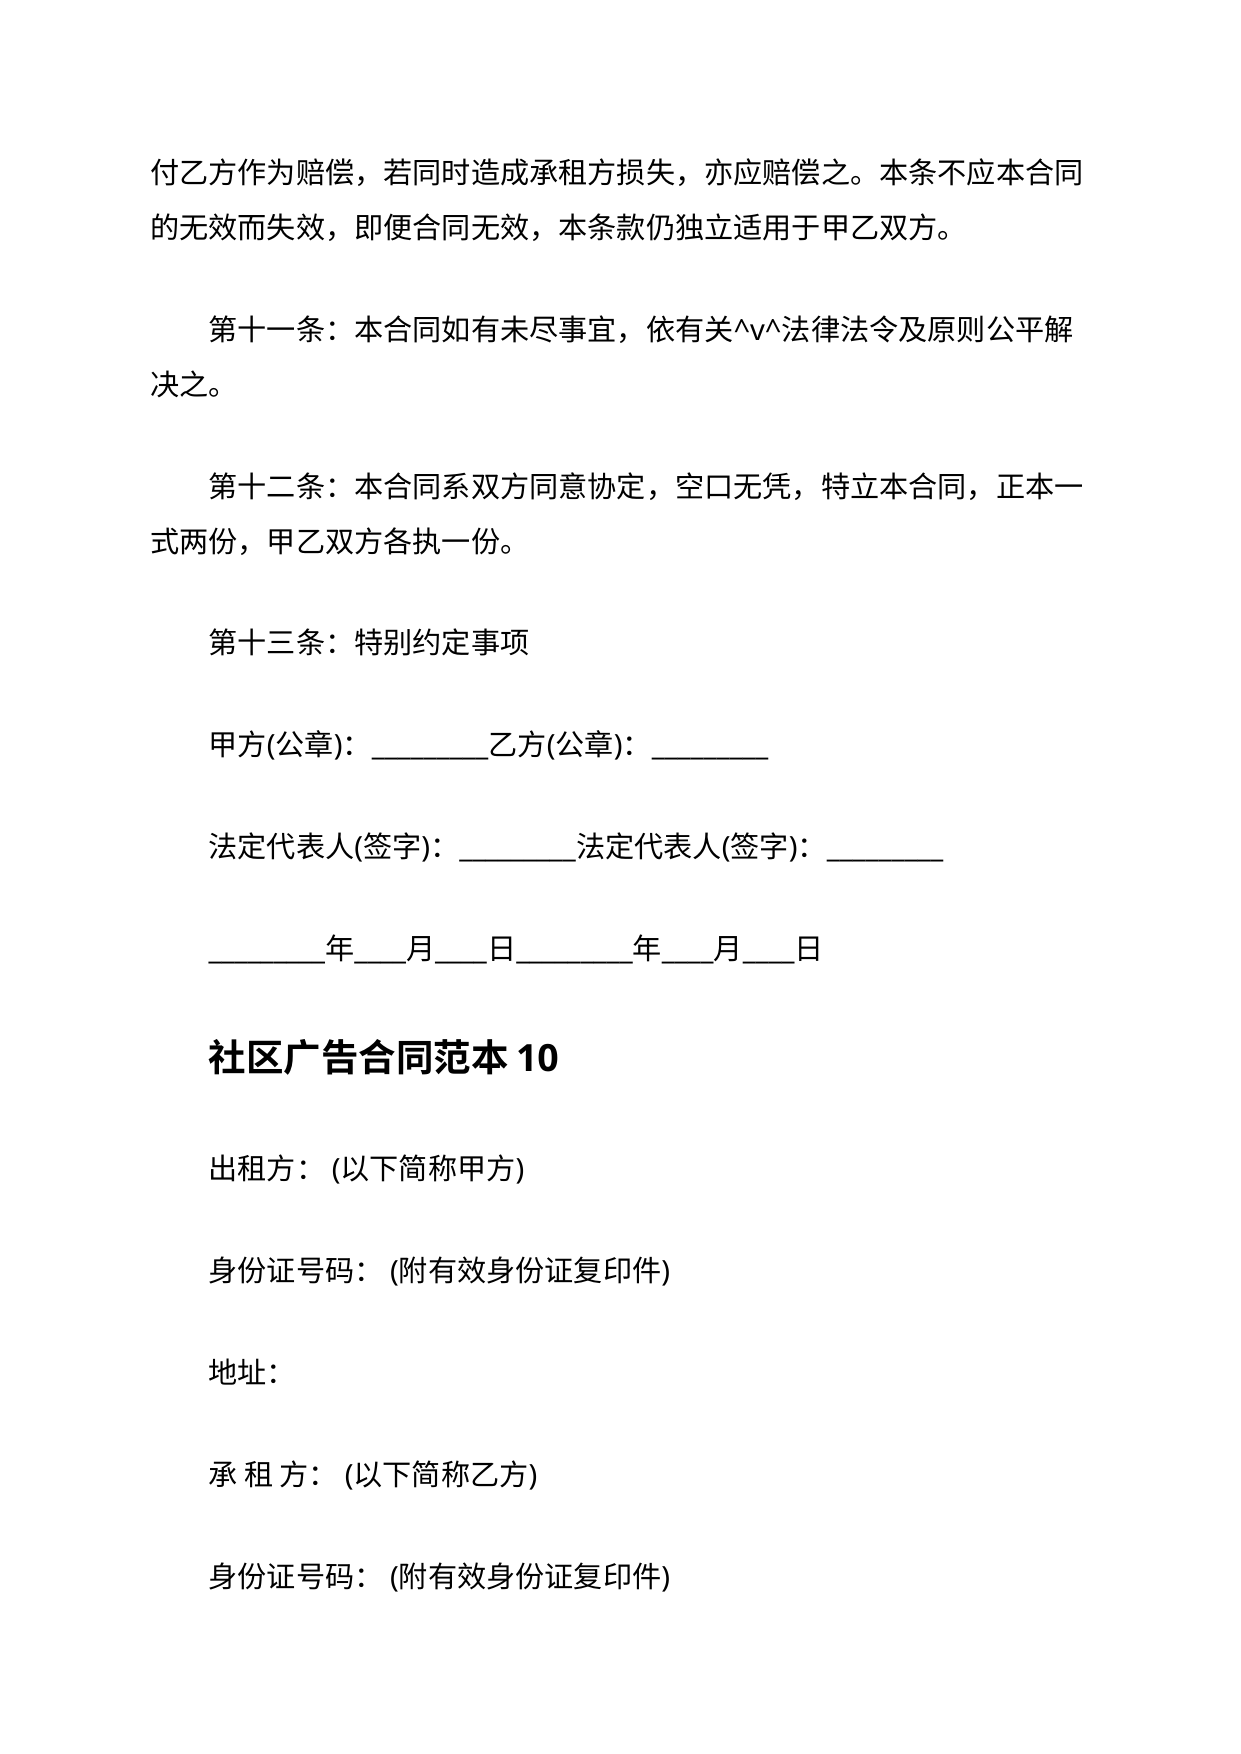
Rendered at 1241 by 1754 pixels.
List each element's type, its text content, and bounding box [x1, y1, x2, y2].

text 身份证号码： (附有效身份证复印件) [150, 1553, 1090, 1596]
text 第十一条：本合同如有未尽事宜，依有关^v^法律法令及原则公平解决之。 [150, 307, 1090, 404]
text 出租方： (以下简称甲方) [150, 1145, 1090, 1188]
text 法定代表人(签字)：_________法定代表人(签字)：_________ [150, 824, 1090, 866]
text 第十二条：本合同系双方同意协定，空口无凭，特立本合同，正本一式两份，甲乙双方各执一份。 [150, 463, 1090, 561]
text _________年____月____日_________年____月____日 [150, 926, 1090, 968]
text 社区广告合同范本10 [150, 1028, 1090, 1082]
text 甲方(公章)：_________乙方(公章)：_________ [150, 722, 1090, 764]
text 身份证号码： (附有效身份证复印件) [150, 1247, 1090, 1290]
text 地址： [150, 1349, 1090, 1392]
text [150, 150, 1090, 247]
text 承 租 方： (以下简称乙方) [150, 1451, 1090, 1493]
text 第十三条：特别约定事项 [150, 620, 1090, 662]
